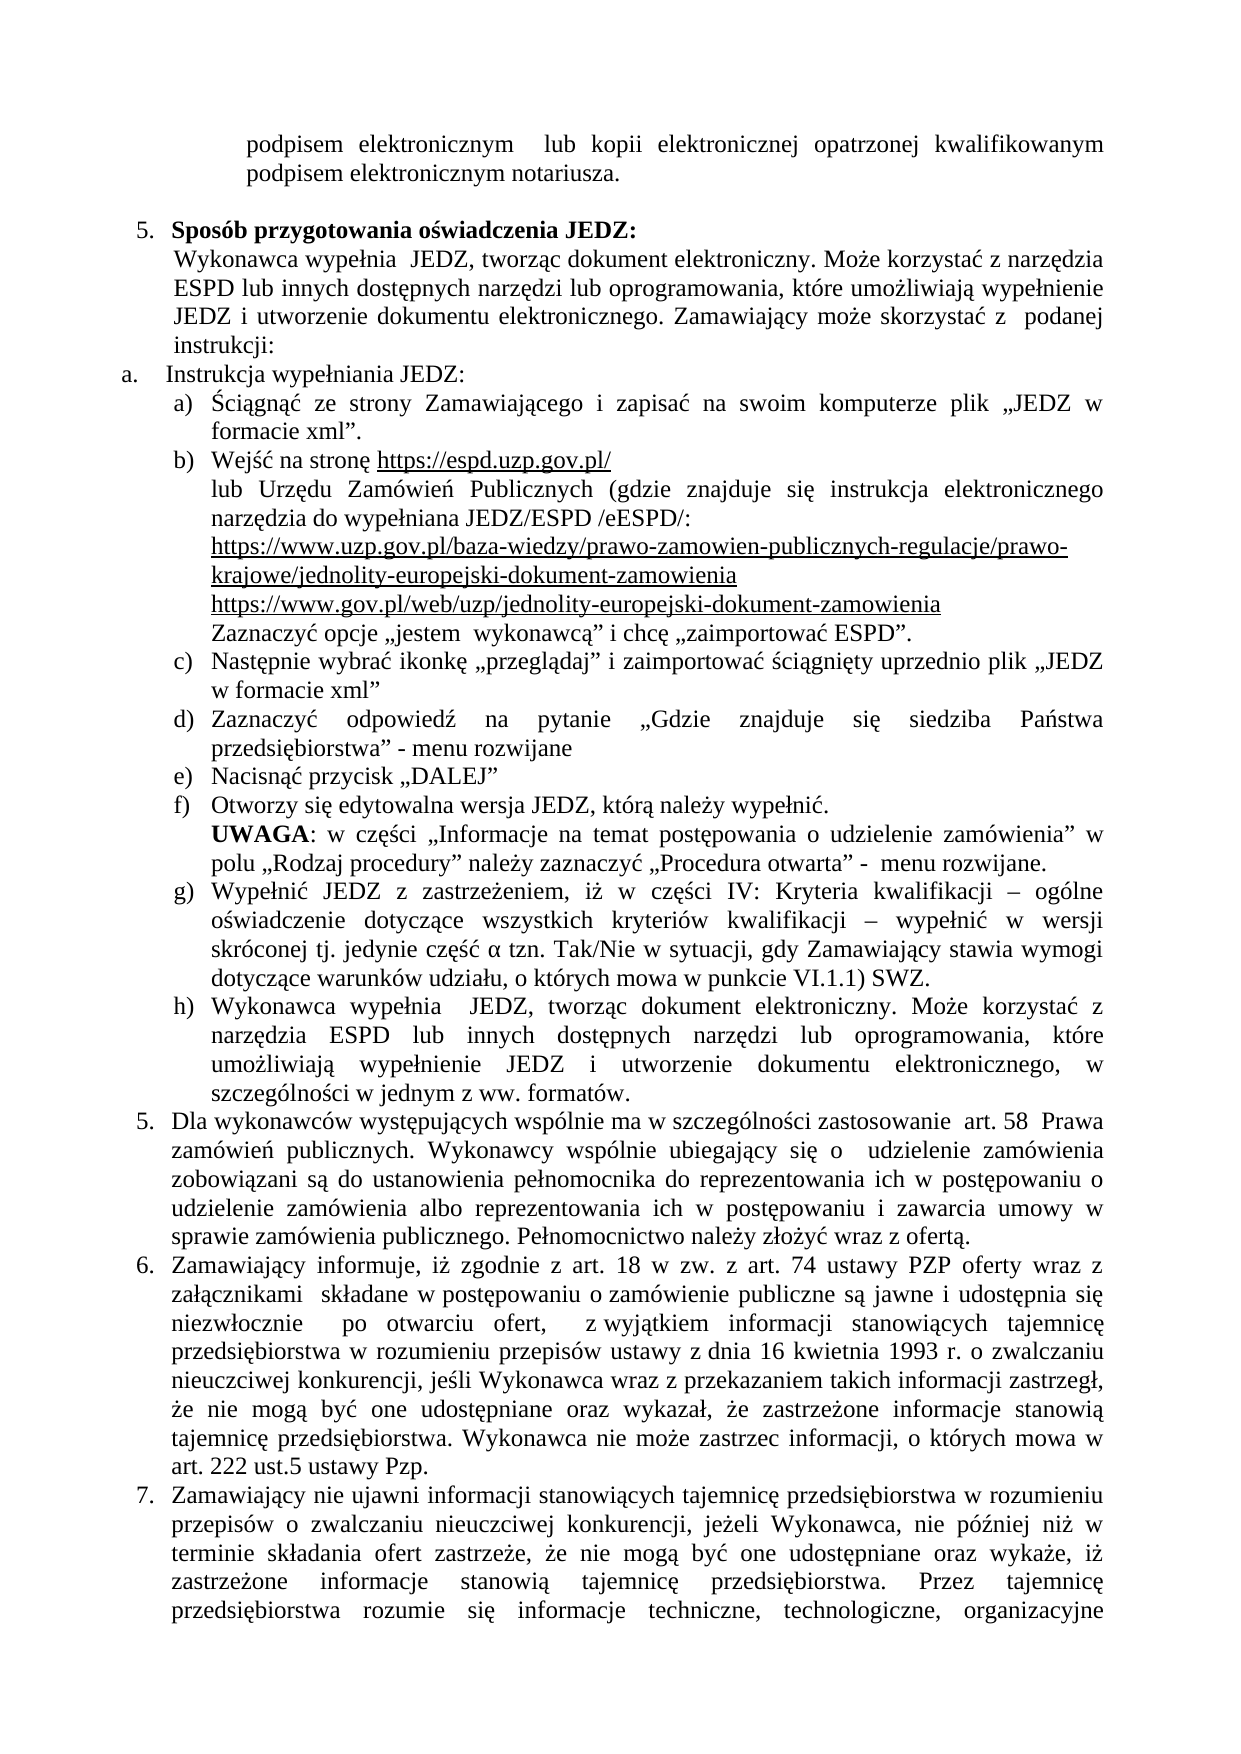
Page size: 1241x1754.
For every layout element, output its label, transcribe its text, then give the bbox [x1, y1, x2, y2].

list Wykonawca wypełnia JEDZ, tworząc dokument elektroniczny. Może korzystać z narzędzia ESPD lub innych dostępnych narzędzi lub oprogramowania, które umożliwiają wypełnienie JEDZ i utworzenie dokumentu elektronicznego, w szczególności w jednym z ww. formatów. [173, 991, 1104, 1106]
text lub Urzędu Zamówień Publicznych (gdzie znajduje się instrukcja elektronicznego narzędzia do wypełniana JEDZ/ESPD /eESPD/: [211, 474, 1104, 531]
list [136, 1480, 1104, 1624]
list Ściągnąć ze strony Zamawiającego i zapisać na swoim komputerze plik „JEDZ w formacie xml”. [173, 388, 1104, 445]
text https://www.uzp.gov.pl/baza-wiedzy/prawo-zamowien-publicznych-regulacje/prawo-krajowe/jednolity-europejski-dokument-zamowienia [211, 531, 1104, 589]
list Dla wykonawców występujących wspólnie ma w szczególności zastosowanie art. 58 Prawa zamówień publicznych. Wykonawcy wspólnie ubiegający się o udzielenie zamówienia zobowiązani są do ustanowienia pełnomocnika do reprezentowania ich w postępowaniu o udzielenie zamówienia albo reprezentowania ich w postępowaniu i zawarcia umowy w sprawie zamówienia publicznego. Pełnomocnictwo należy złożyć wraz z ofertą. [136, 1106, 1104, 1250]
list Zamawiający informuje, iż zgodnie z art. 18 w zw. z art. 74 ustawy PZP oferty wraz z załącznikami składane w postępowaniu o zamówienie publiczne są jawne i udostępnia się niezwłocznie po otwarciu ofert, z wyjątkiem informacji stanowiących tajemnicę przedsiębiorstwa w rozumieniu przepisów ustawy z dnia 16 kwietnia 1993 r. o zwalczaniu nieuczciwej konkurencji, jeśli Wykonawca wraz z przekazaniem takich informacji zastrzegł, że nie mogą być one udostępniane oraz wykazał, że zastrzeżone informacje stanowią tajemnicę przedsiębiorstwa. Wykonawca nie może zastrzec informacji, o których mowa w art. 222 ust.5 ustawy Pzp. [136, 1250, 1104, 1480]
list Otworzy się edytowalna wersja JEDZ, którą należy wypełnić. [173, 790, 1104, 819]
list Zaznaczyć odpowiedź na pytanie „Gdzie znajduje się siedziba Państwa przedsiębiorstwa” - menu rozwijane [173, 704, 1104, 761]
text https://www.gov.pl/web/uzp/jednolity-europejski-dokument-zamowienia [211, 589, 1104, 618]
text UWAGA: w części „Informacje na temat postępowania o udzielenie zamówienia” w polu „Rodzaj procedury” należy zaznaczyć „Procedura otwarta” - menu rozwijane. [211, 819, 1104, 876]
list Sposób przygotowania oświadczenia JEDZ: [136, 215, 1104, 244]
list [209, 129, 1104, 186]
text Wykonawca wypełnia JEDZ, tworząc dokument elektroniczny. Może korzystać z narzędzia ESPD lub innych dostępnych narzędzi lub oprogramowania, które umożliwiają wypełnienie JEDZ i utworzenie dokumentu elektronicznego. Zamawiający może skorzystać z podanej instrukcji: [173, 244, 1104, 359]
list Wypełnić JEDZ z zastrzeżeniem, iż w części IV: Kryteria kwalifikacji – ogólne oświadczenie dotyczące wszystkich kryteriów kwalifikacji – wypełnić w wersji skróconej tj. jedynie część α tzn. Tak/Nie w sytuacji, gdy Zamawiający stawia wymogi dotyczące warunków udziału, o których mowa w punkcie VI.1.1) SWZ. [173, 876, 1104, 991]
list Następnie wybrać ikonkę „przeglądaj” i zaimportować ściągnięty uprzednio plik „JEDZ w formacie xml” [173, 646, 1104, 704]
text Zaznaczyć opcje „jestem wykonawcą” i chcę „zaimportować ESPD”. [211, 618, 1104, 646]
list Nacisnąć przycisk „DALEJ” [173, 761, 1104, 790]
list Instrukcja wypełniania JEDZ: [121, 359, 1104, 388]
list Wejść na stronę https://espd.uzp.gov.pl/ [173, 445, 1104, 474]
